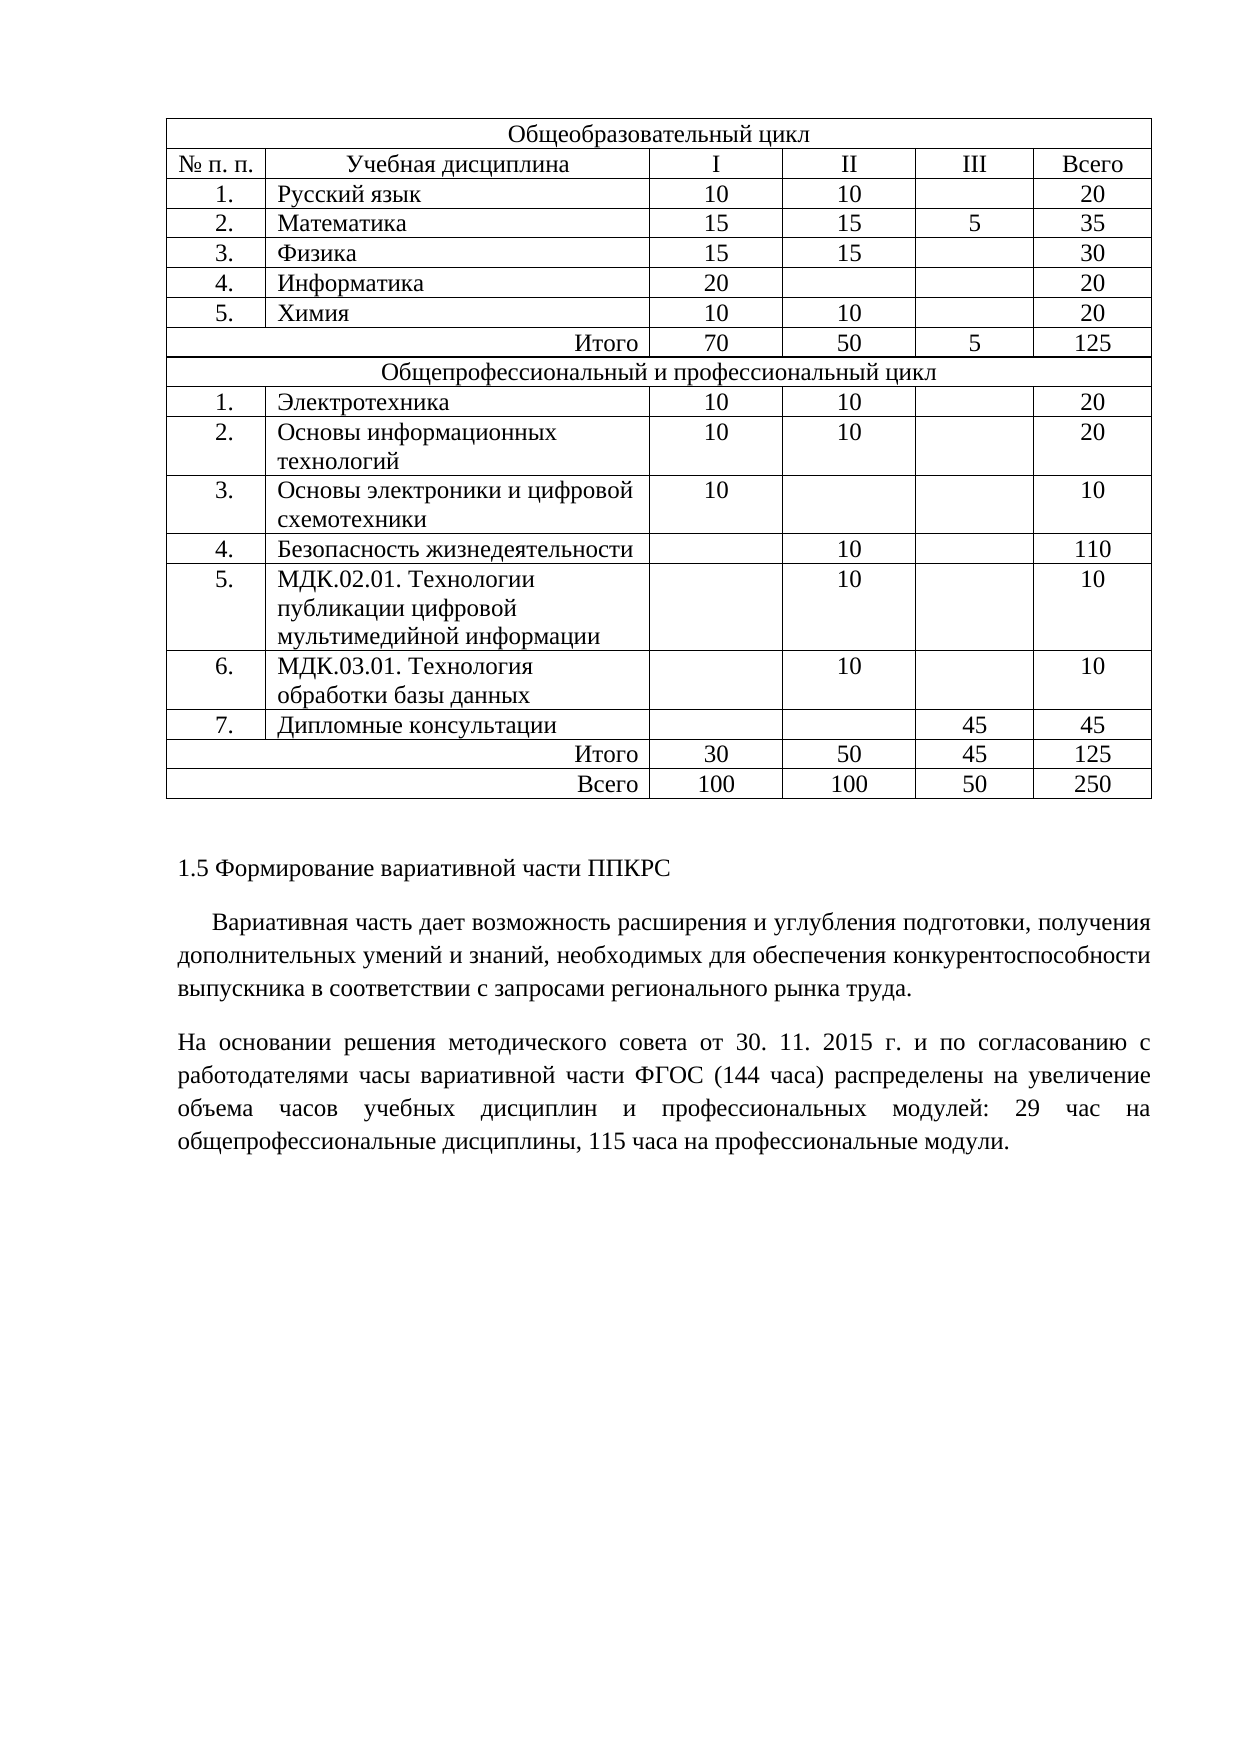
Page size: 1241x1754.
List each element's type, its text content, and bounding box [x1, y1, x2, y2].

table_cell 10 [1034, 651, 1151, 709]
table_cell 10 [783, 564, 915, 650]
table_cell 50 [783, 328, 915, 356]
table_cell [916, 238, 1033, 267]
table_cell [916, 268, 1033, 297]
table_cell Физика [266, 238, 649, 267]
text Вариативная часть дает возможность расширения и углубления подготовки, получения дополнительных умений и знаний, необходимых для обеспечения конкурентоспособности выпускника в соответствии с запросами регионального рынка труда. [177, 907, 1152, 1002]
table_cell [783, 476, 915, 533]
table_cell [916, 651, 1033, 709]
table_cell 70 [650, 328, 782, 356]
table_cell 5 [916, 328, 1033, 356]
table_cell [916, 564, 1033, 650]
table_cell 35 [1034, 209, 1151, 237]
table_cell Всего [167, 769, 649, 798]
table_cell 20 [1034, 179, 1151, 207]
table_cell [167, 417, 265, 474]
table_cell 10 [783, 179, 915, 207]
table_cell [916, 476, 1033, 533]
table_cell 10 [783, 417, 915, 474]
table_cell 125 [1034, 328, 1151, 356]
table_cell [650, 564, 782, 650]
table_cell 20 [1034, 298, 1151, 327]
text На основании решения методического совета от 30. 11. 2015 г. и по согласованию с работодателями часы вариативной части ФГОС (144 часа) распределены на увеличение объема часов учебных дисциплин и профессиональных модулей: 29 час на общепрофессиональные дисциплины, 115 часа на профессиональные модули. [177, 1027, 1152, 1154]
table_cell 125 [1034, 740, 1151, 768]
table_cell [916, 417, 1033, 474]
table_cell [167, 534, 265, 563]
table_cell 10 [650, 387, 782, 416]
table_cell № п. п. [167, 149, 265, 178]
table_cell 20 [650, 268, 782, 297]
table_cell [167, 387, 265, 416]
table_cell Русский язык [266, 179, 649, 207]
table_cell [167, 710, 265, 738]
table_cell 30 [650, 740, 782, 768]
table_cell [167, 564, 265, 650]
table_cell [167, 238, 265, 267]
table_cell Всего [1034, 149, 1151, 178]
table_cell 50 [916, 769, 1033, 798]
table_cell [167, 179, 265, 207]
table_cell 20 [1034, 417, 1151, 474]
table_cell Общепрофессиональный и профессиональный цикл [167, 358, 1151, 386]
table_cell 10 [783, 298, 915, 327]
table_header Общеобразовательный цикл [167, 119, 1151, 148]
table_cell 10 [783, 387, 915, 416]
table_cell Итого [167, 328, 649, 356]
table_cell [783, 268, 915, 297]
table_cell 30 [1034, 238, 1151, 267]
table_cell 10 [783, 534, 915, 563]
table_cell 15 [783, 238, 915, 267]
table_cell 10 [783, 651, 915, 709]
table_cell 110 [1034, 534, 1151, 563]
table_cell 10 [650, 298, 782, 327]
table_cell 45 [916, 710, 1033, 738]
text 1.5 Формирование вариативной части ППКРС [177, 853, 1152, 882]
table_cell Информатика [266, 268, 649, 297]
table_cell Безопасность жизнедеятельности [266, 534, 649, 563]
table_cell [167, 268, 265, 297]
table_cell III [916, 149, 1033, 178]
table_cell [167, 209, 265, 237]
table_cell 10 [1034, 564, 1151, 650]
table_cell Математика [266, 209, 649, 237]
table_cell Итого [167, 740, 649, 768]
table_cell [167, 476, 265, 533]
table_cell [650, 651, 782, 709]
table_cell 10 [650, 179, 782, 207]
table_cell 5 [916, 209, 1033, 237]
table_cell 10 [650, 476, 782, 533]
table_cell 20 [1034, 387, 1151, 416]
table_cell Химия [266, 298, 649, 327]
table_cell 20 [1034, 268, 1151, 297]
table_cell [167, 298, 265, 327]
table_cell Учебная дисциплина [266, 149, 649, 178]
table_cell [916, 179, 1033, 207]
table_cell МДК.03.01. Технология обработки базы данных [266, 651, 649, 709]
table_cell [916, 298, 1033, 327]
table_cell Основы информационных технологий [266, 417, 649, 474]
table_cell [650, 534, 782, 563]
table_cell Дипломные консультации [266, 710, 649, 738]
table_cell 15 [783, 209, 915, 237]
table_cell 250 [1034, 769, 1151, 798]
table_cell 45 [916, 740, 1033, 768]
table_cell 15 [650, 209, 782, 237]
table_cell МДК.02.01. Технологии публикации цифровой мультимедийной информации [266, 564, 649, 650]
table_cell [783, 710, 915, 738]
table_cell [916, 387, 1033, 416]
table_cell [167, 651, 265, 709]
table_cell II [783, 149, 915, 178]
table_cell Основы электроники и цифровой схемотехники [266, 476, 649, 533]
table_cell 100 [783, 769, 915, 798]
table_cell [916, 534, 1033, 563]
table_cell 10 [650, 417, 782, 474]
table_cell 45 [1034, 710, 1151, 738]
table_cell I [650, 149, 782, 178]
table_cell Электротехника [266, 387, 649, 416]
table_cell 10 [1034, 476, 1151, 533]
table_cell 100 [650, 769, 782, 798]
table_cell [650, 710, 782, 738]
table_cell 50 [783, 740, 915, 768]
table_cell 15 [650, 238, 782, 267]
